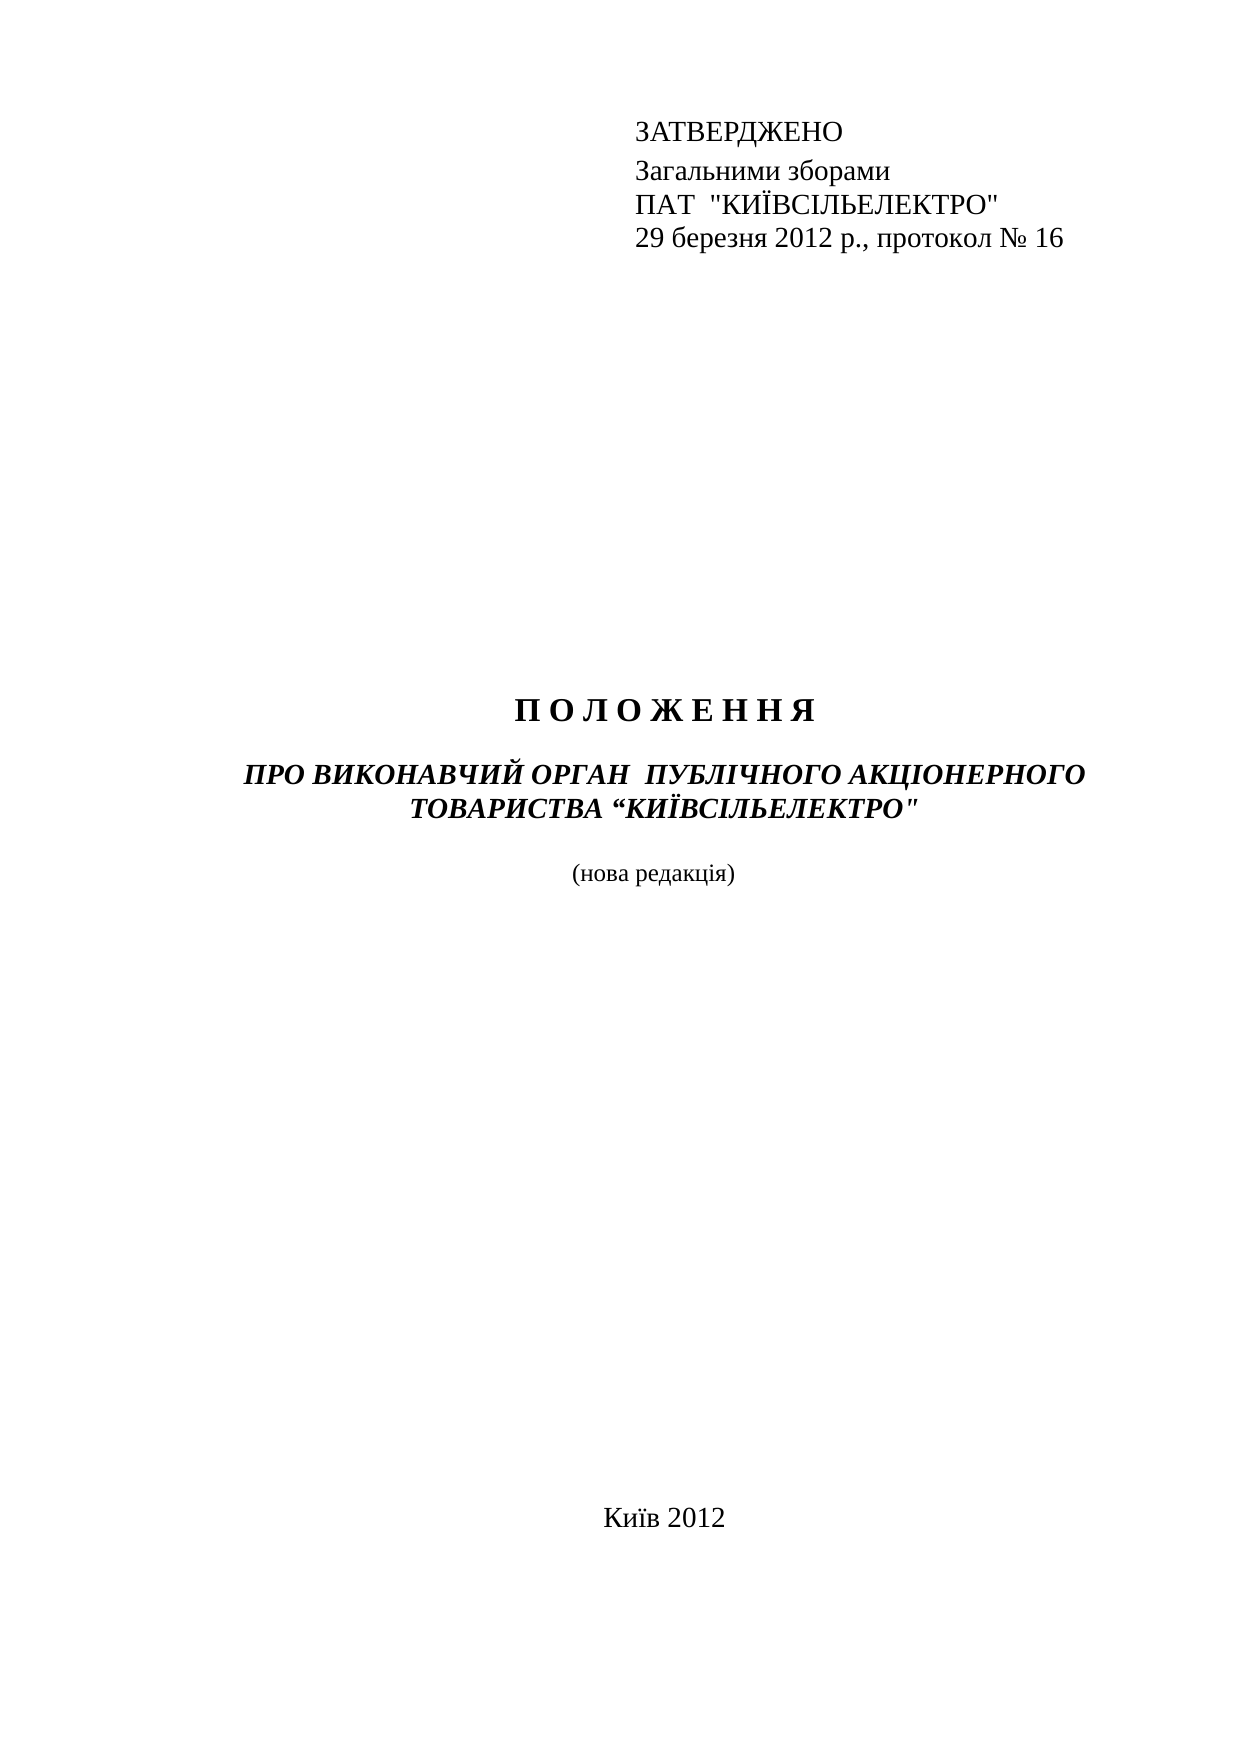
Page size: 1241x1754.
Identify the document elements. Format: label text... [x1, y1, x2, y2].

text (нова редакція) [148, 858, 1152, 887]
text Київ 2012 [148, 1500, 1181, 1533]
text П О Л О Ж Е Н Н Я [148, 690, 1181, 728]
text Загальними зборами [635, 153, 1181, 187]
text ЗАТВЕРДЖЕНО [635, 114, 1181, 147]
text ПРО ВИКОНАВЧИЙ ОРГАН ПУБЛІЧНОГО АКЦІОНЕРНОГО ТОВАРИСТВА “КИЇВСІЛЬЕЛЕКТРО" [148, 757, 1181, 824]
text ПАТ "КИЇВСІЛЬЕЛЕКТРО" [635, 187, 1181, 221]
text 29 березня 2012 р., протокол № 16 [635, 221, 1181, 254]
